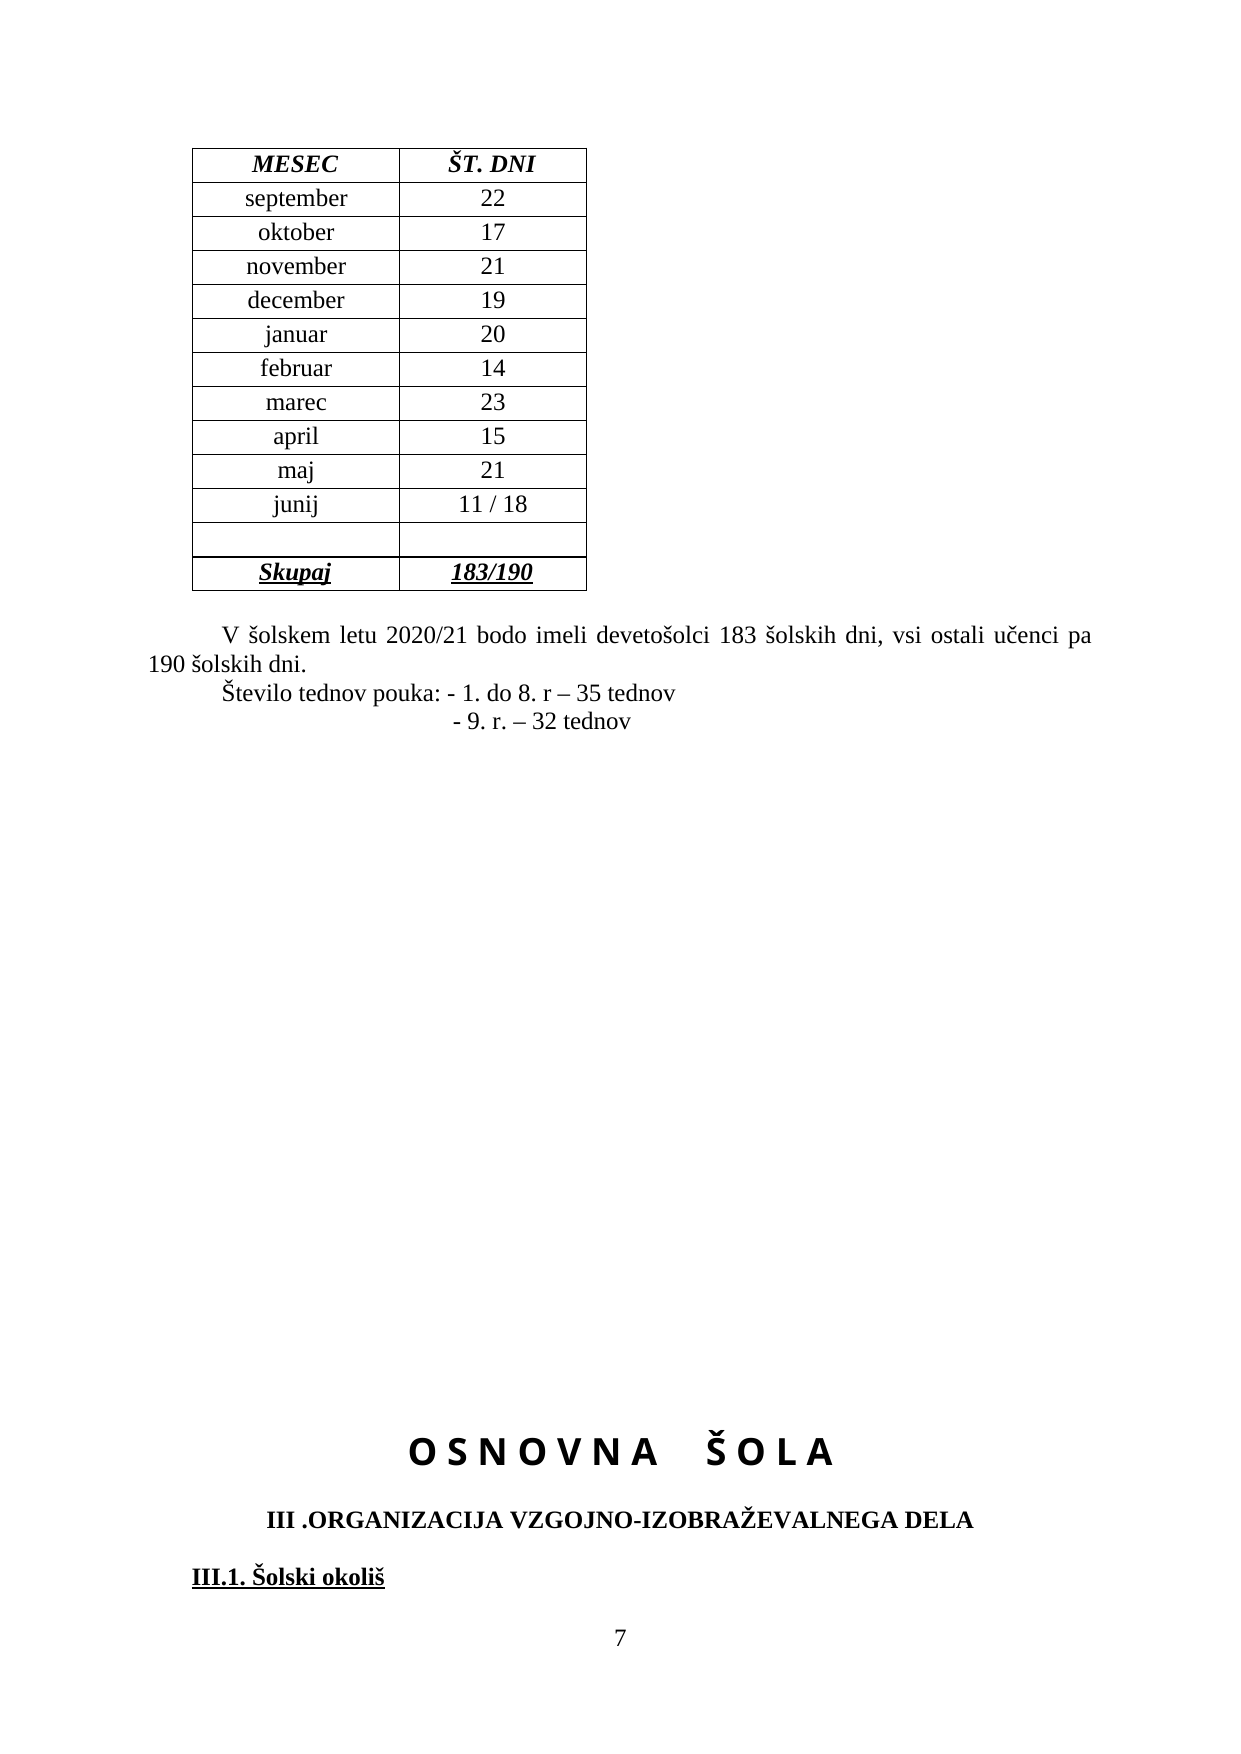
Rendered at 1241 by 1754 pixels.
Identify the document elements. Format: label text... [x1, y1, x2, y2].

table_cell 21 [400, 251, 586, 284]
table_cell februar [193, 353, 399, 386]
subtitle III .ORGANIZACIJA VZGOJNO-IZOBRAŽEVALNEGA DELA [148, 1505, 1093, 1534]
table_cell 17 [400, 217, 586, 250]
subtitle O S N O V N A Š O L A [148, 1425, 1093, 1476]
text V šolskem letu 2020/21 bodo imeli devetošolci 183 šolskih dni, vsi ostali učenci pa 190 šolskih dni. [148, 620, 1093, 678]
table_cell Skupaj [193, 558, 399, 590]
text Število tednov pouka: - 1. do 8. r – 35 tednov [148, 678, 1093, 706]
table_cell oktober [193, 217, 399, 250]
table_cell september [193, 183, 399, 216]
table_cell 15 [400, 421, 586, 454]
table_cell 23 [400, 387, 586, 420]
table_cell [400, 523, 586, 556]
table_cell november [193, 251, 399, 284]
table_cell 20 [400, 319, 586, 352]
table_cell april [193, 421, 399, 454]
table_header ŠT. DNI [400, 149, 586, 182]
table_cell 21 [400, 455, 586, 488]
table_cell junij [193, 489, 399, 522]
table_cell 19 [400, 285, 586, 318]
table_cell 22 [400, 183, 586, 216]
text III.1. Šolski okoliš [148, 1562, 1093, 1591]
text - 9. r. – 32 tednov [148, 706, 1093, 735]
table_cell 11 / 18 [400, 489, 586, 522]
table_cell [193, 523, 399, 556]
table_cell december [193, 285, 399, 318]
table_cell 183/190 [400, 558, 586, 590]
table_cell 14 [400, 353, 586, 386]
table_cell januar [193, 319, 399, 352]
table_cell maj [193, 455, 399, 488]
table_cell marec [193, 387, 399, 420]
table_header MESEC [193, 149, 399, 182]
